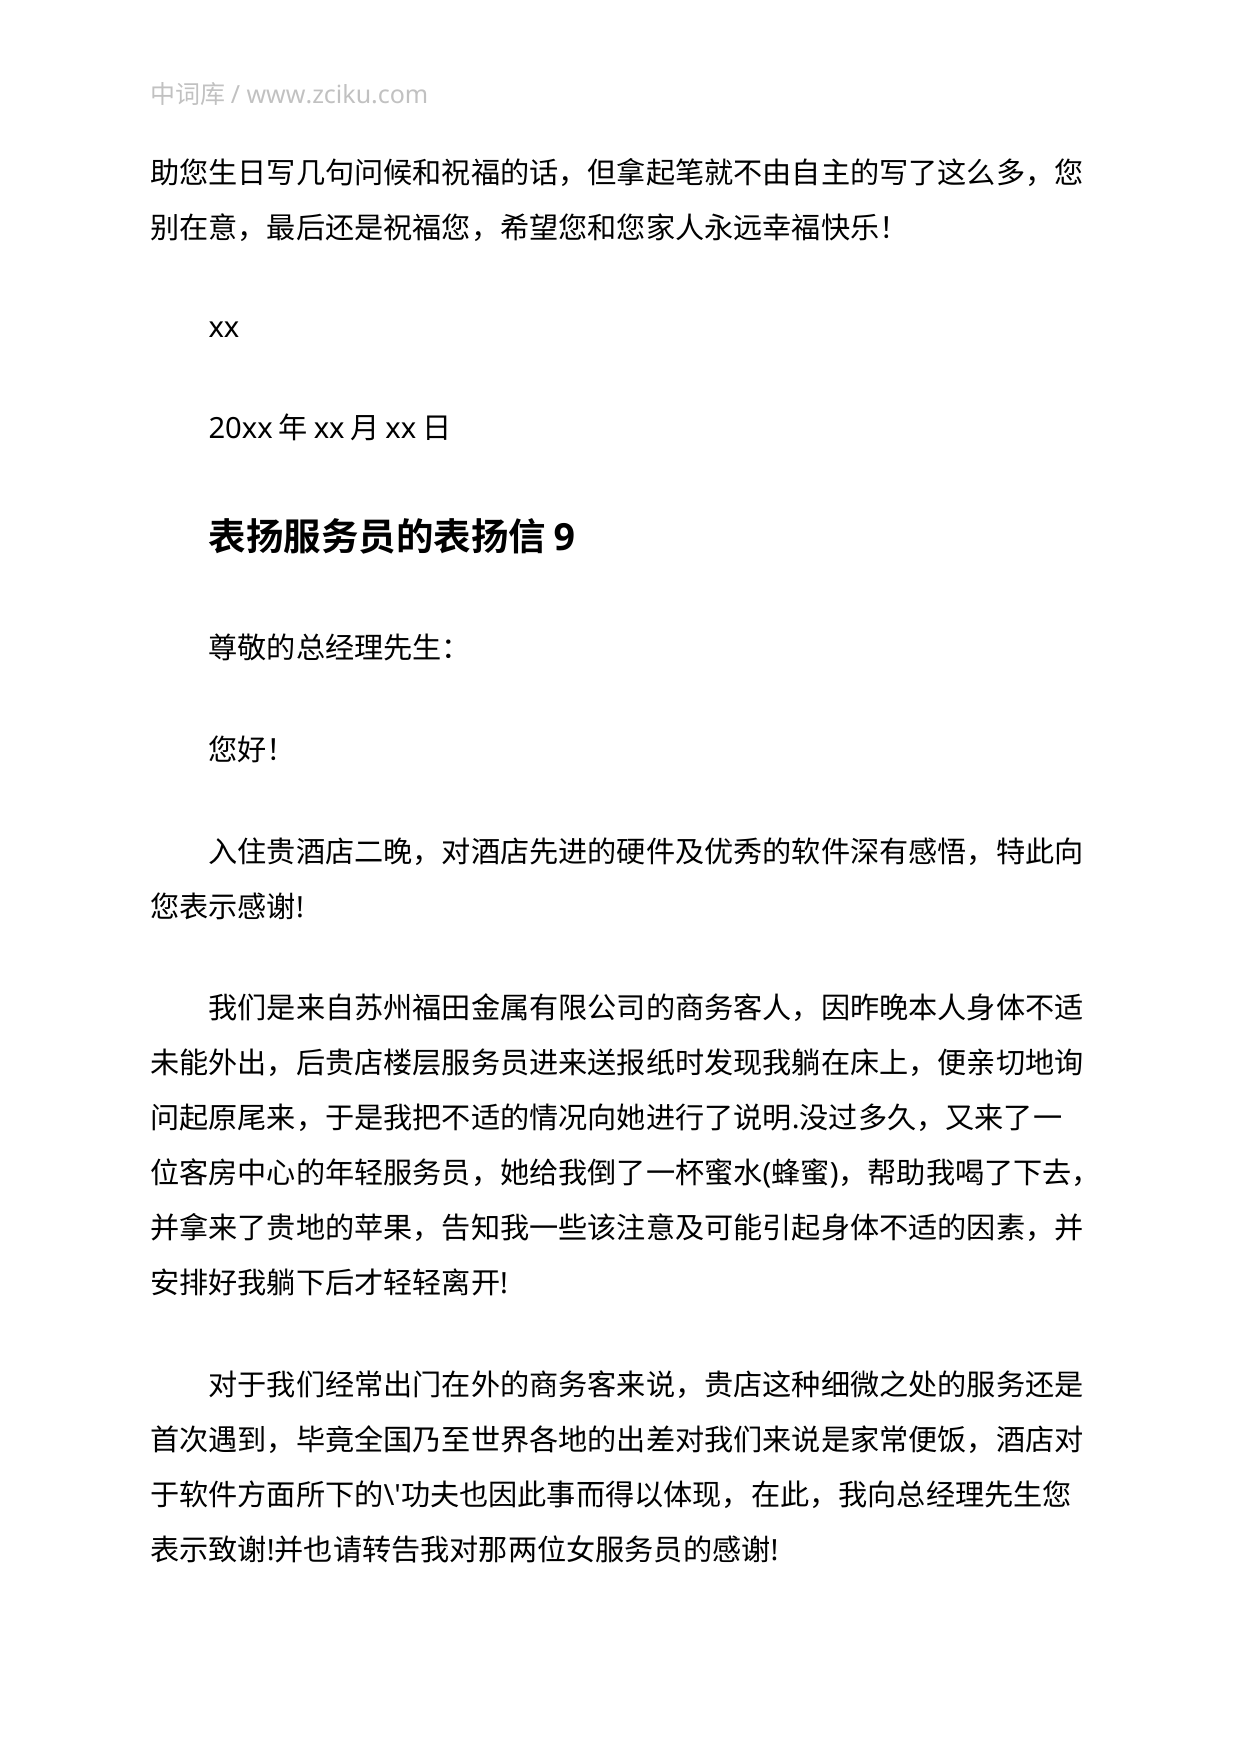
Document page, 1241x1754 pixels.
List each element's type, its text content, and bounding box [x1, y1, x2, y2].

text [150, 150, 1090, 247]
text 20xx年xx月xx日 [150, 405, 1090, 447]
text 您好！ [150, 726, 1090, 769]
text 入住贵酒店二晚，对酒店先进的硬件及优秀的软件深有感悟，特此向您表示感谢! [150, 828, 1090, 926]
text 我们是来自苏州福田金属有限公司的商务客人，因昨晚本人身体不适未能外出，后贵店楼层服务员进来送报纸时发现我躺在床上，便亲切地询问起原尾来，于是我把不适的情况向她进行了说明.没过多久，又来了一位客房中心的年轻服务员，她给我倒了一杯蜜水(蜂蜜)，帮助我喝了下去，并拿来了贵地的苹果，告知我一些该注意及可能引起身体不适的因素，并安排好我躺下后才轻轻离开! [150, 985, 1090, 1302]
text 尊敬的总经理先生： [150, 625, 1090, 667]
text 对于我们经常出门在外的商务客来说，贵店这种细微之处的服务还是首次遇到，毕竟全国乃至世界各地的出差对我们来说是家常便饭，酒店对于软件方面所下的\'功夫也因此事而得以体现，在此，我向总经理先生您表示致谢!并也请转告我对那两位女服务员的感谢! [150, 1362, 1090, 1569]
text xx [150, 307, 1090, 346]
text 表扬服务员的表扬信9 [150, 507, 1090, 562]
